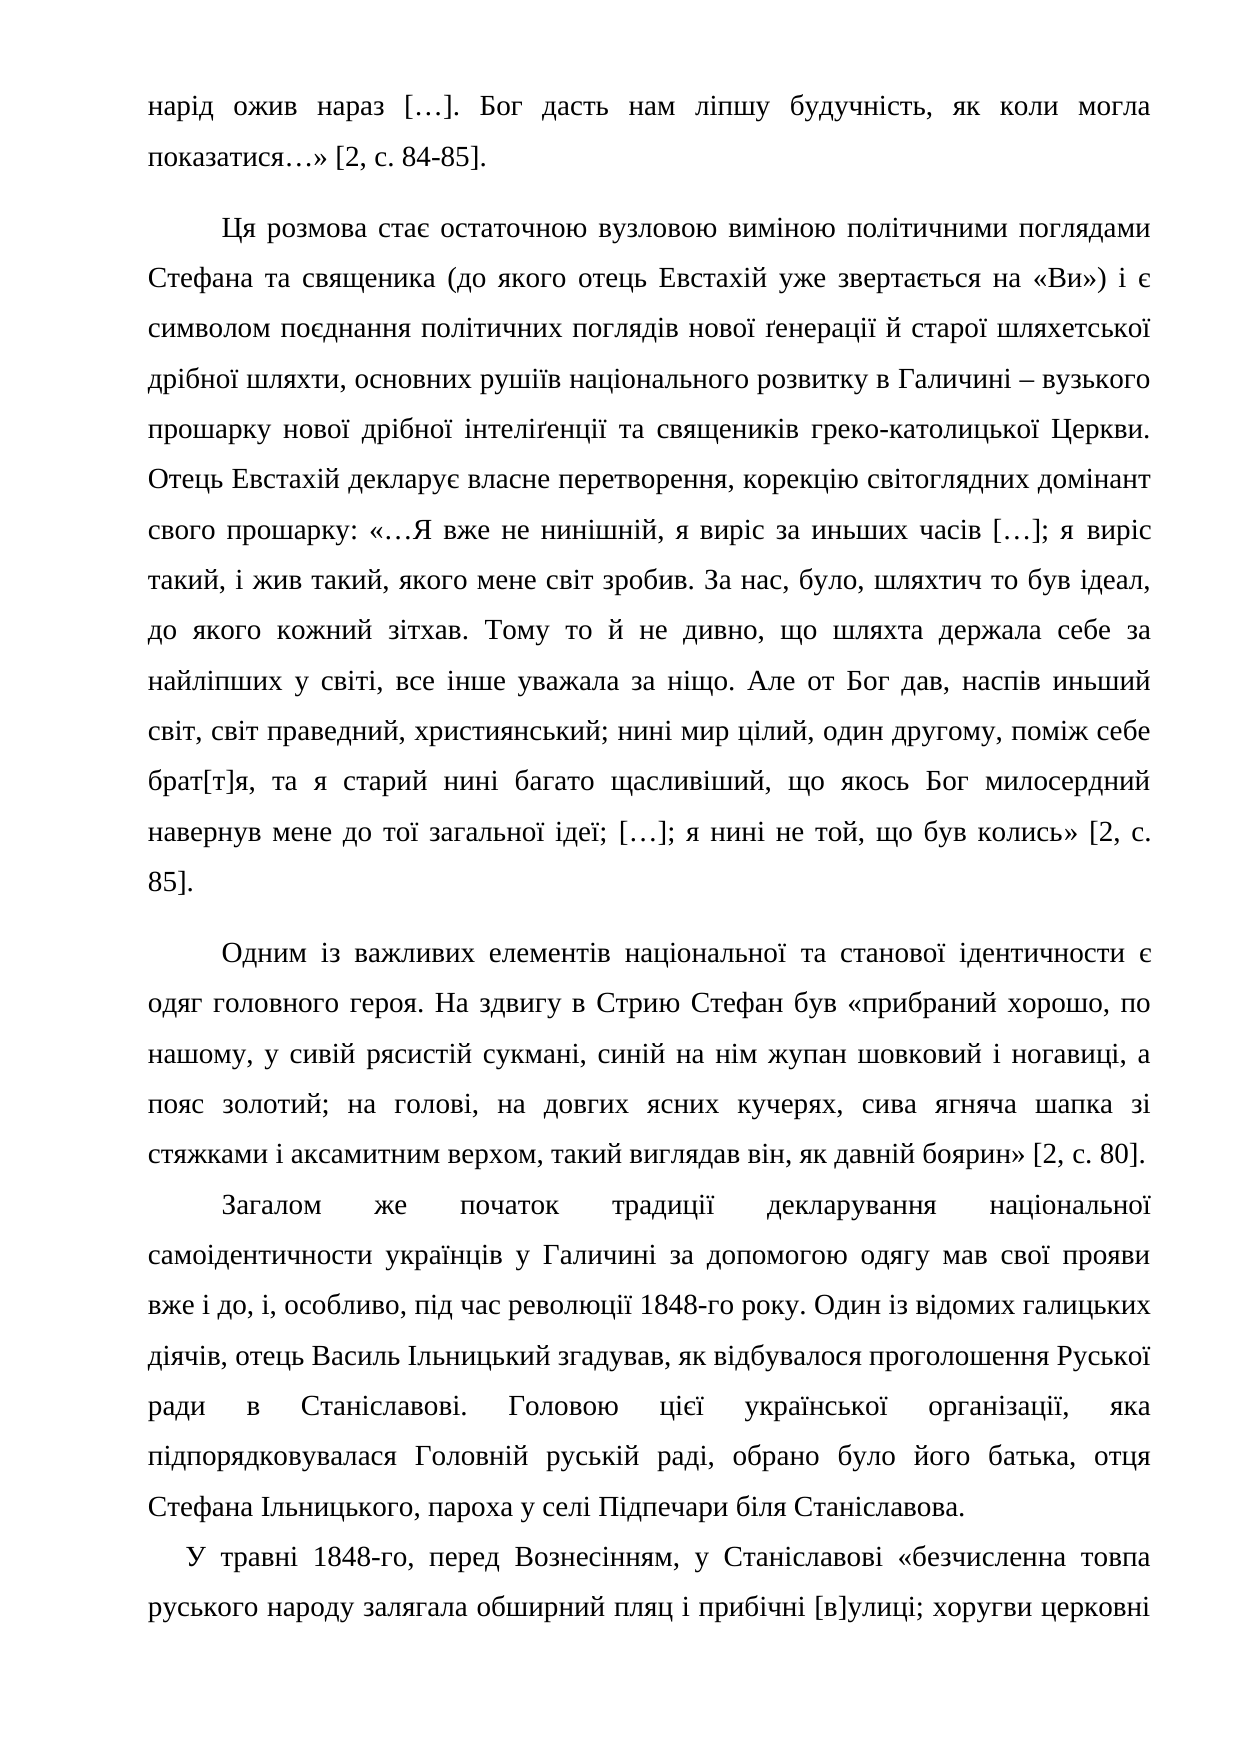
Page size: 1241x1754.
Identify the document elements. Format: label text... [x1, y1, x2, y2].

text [148, 88, 1152, 172]
text Ця розмова стає остаточною вузловою виміною політичними поглядами Стефана та священика (до якого отець Евстахій уже звертається на «Ви») і є символом поєднання політичних поглядів нової ґенерації й старої шляхетської дрібної шляхти, основних рушіїв національного розвитку в Галичині – вузького прошарку нової дрібної інтеліґенції та священиків греко-католицької Церкви. Отець Евстахій декларує власне перетворення, корекцію світоглядних домінант свого прошарку: «…Я вже не нинішній, я виріс за иньших часів […]; я виріс такий, і жив такий, якого мене світ зробив. За нас, було, шляхтич то був ідеал, до якого кожний зітхав. Тому то й не дивно, що шляхта держала себе за найліпших у світі, все інше уважала за ніщо. Але от Бог дав, наспів иньший світ, світ праведний, християнський; нині мир цілий, один другому, поміж себе брат[т]я, та я старий нині багато щасливіший, що якось Бог милосердний навернув мене до тої загальної ідеї; […]; я нині не той, що був колись» [2, с. 85]. [148, 210, 1152, 898]
text Одним із важливих елементів національної та станової ідентичности є одяг головного героя. На здвигу в Стрию Стефан був «прибраний хорошо, по нашому, у сивій рясистій сукмані, синій на нім жупан шовковий і ногавиці, а пояс золотий; на голові, на довгих ясних кучерях, сива ягняча шапка зі стяжками і аксамитним верхом, такий виглядав він, як давній боярин» [2, c. 80]. [148, 935, 1152, 1170]
text Загалом же початок традиції декларування національної самоідентичности українців у Галичині за допомогою одягу мав свої прояви вже і до, і, особливо, під час революції 1848-го року. Один із відомих галицьких діячів, отець Василь Ільницький згадував, як відбувалося проголошення Руської ради в Станіславові. Головою цієї української організації, яка підпорядковувалася Головній руській раді, обрано було його батька, отця Стефана Ільницького, пароха у селі Підпечари біля Станіславова. [148, 1187, 1152, 1522]
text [148, 1539, 1152, 1623]
